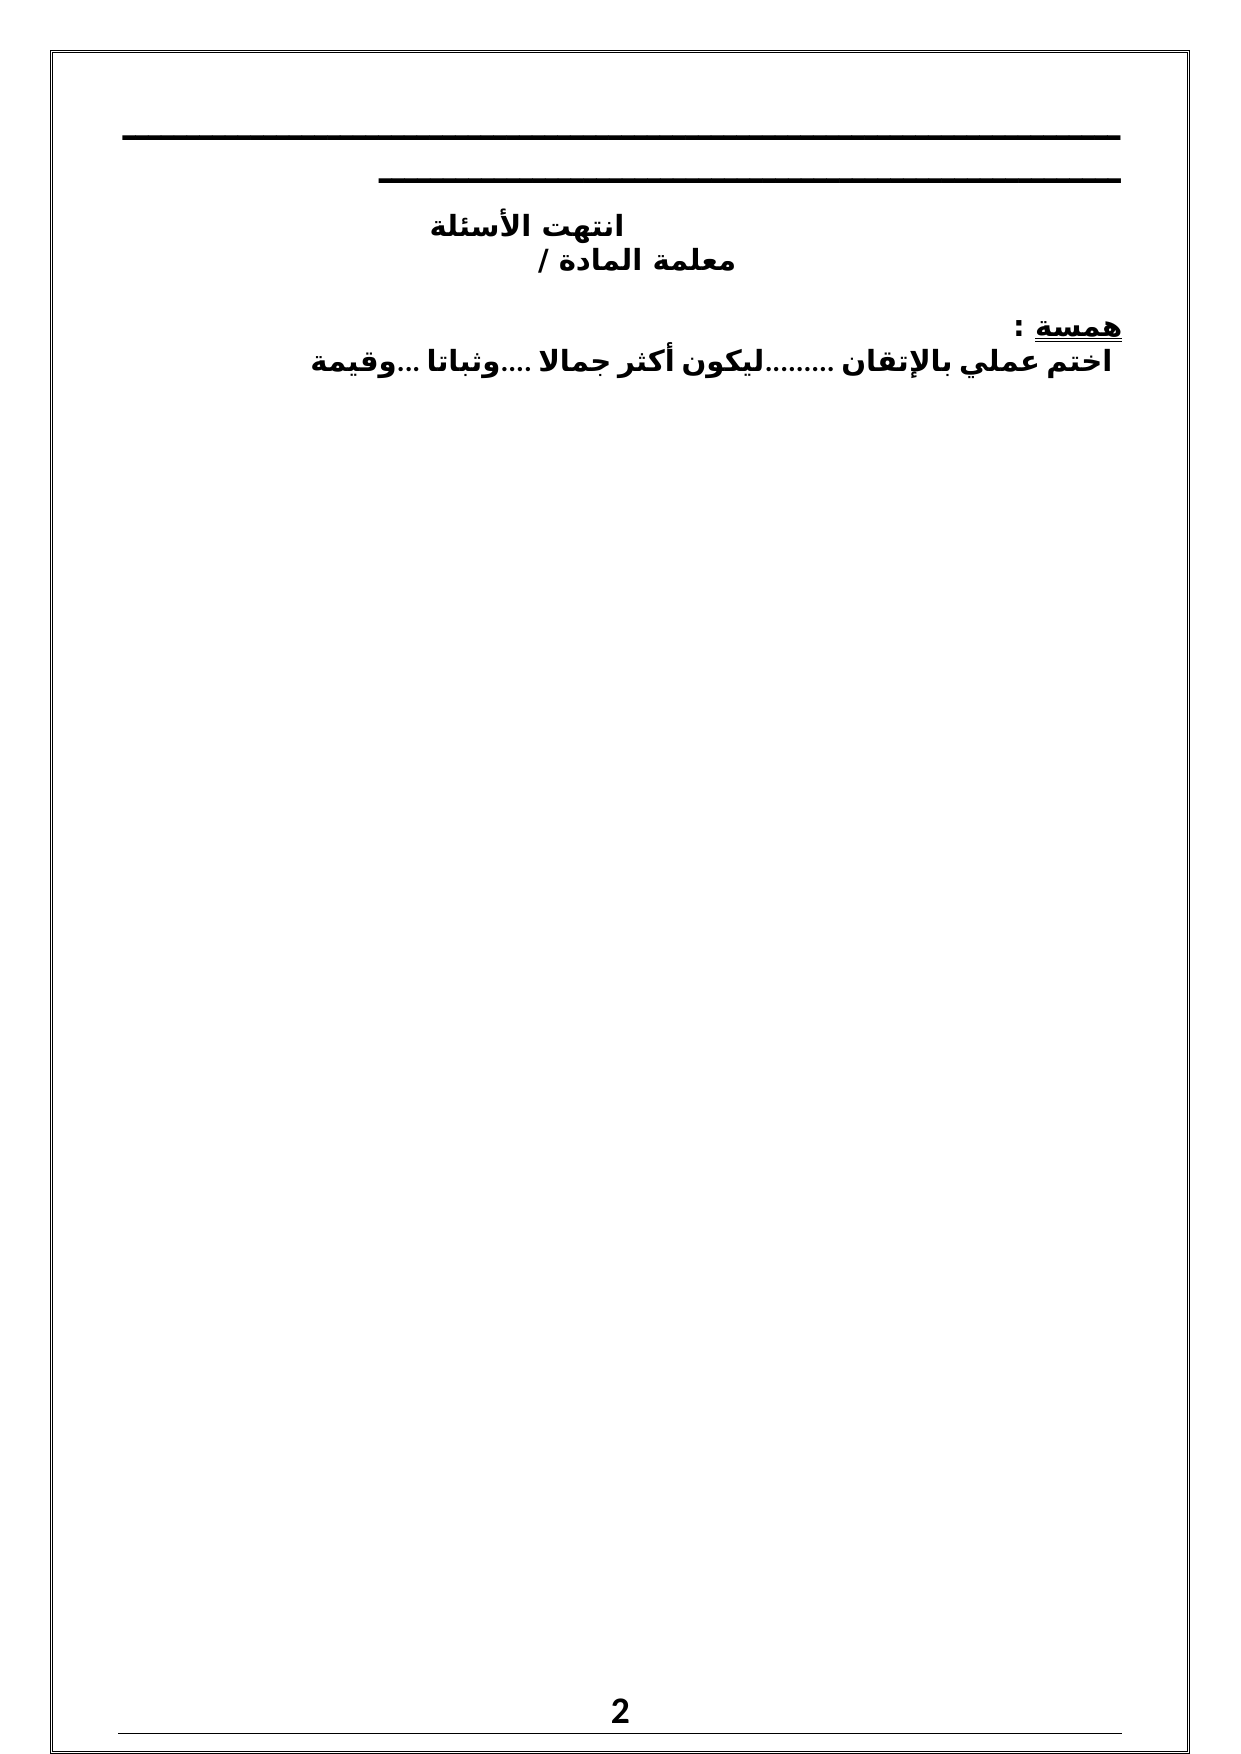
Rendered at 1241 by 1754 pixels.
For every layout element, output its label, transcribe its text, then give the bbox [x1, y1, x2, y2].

text ــــــــــــــــــــــــــــــــــــــــــــــــــــــــــــــــــــــــــــــــــــــــــــــــــــــــــــــــــــــــــــــــــــــــ [118, 77, 1122, 193]
text اختم عملي بالإتقان .........ليكون أكثر جمالا ....وثباتا ...وقيمة [118, 343, 1122, 378]
text معلمة المادة / [118, 244, 1122, 278]
text همسة : [118, 309, 1122, 343]
text انتهت الأسئلة [118, 210, 1122, 244]
